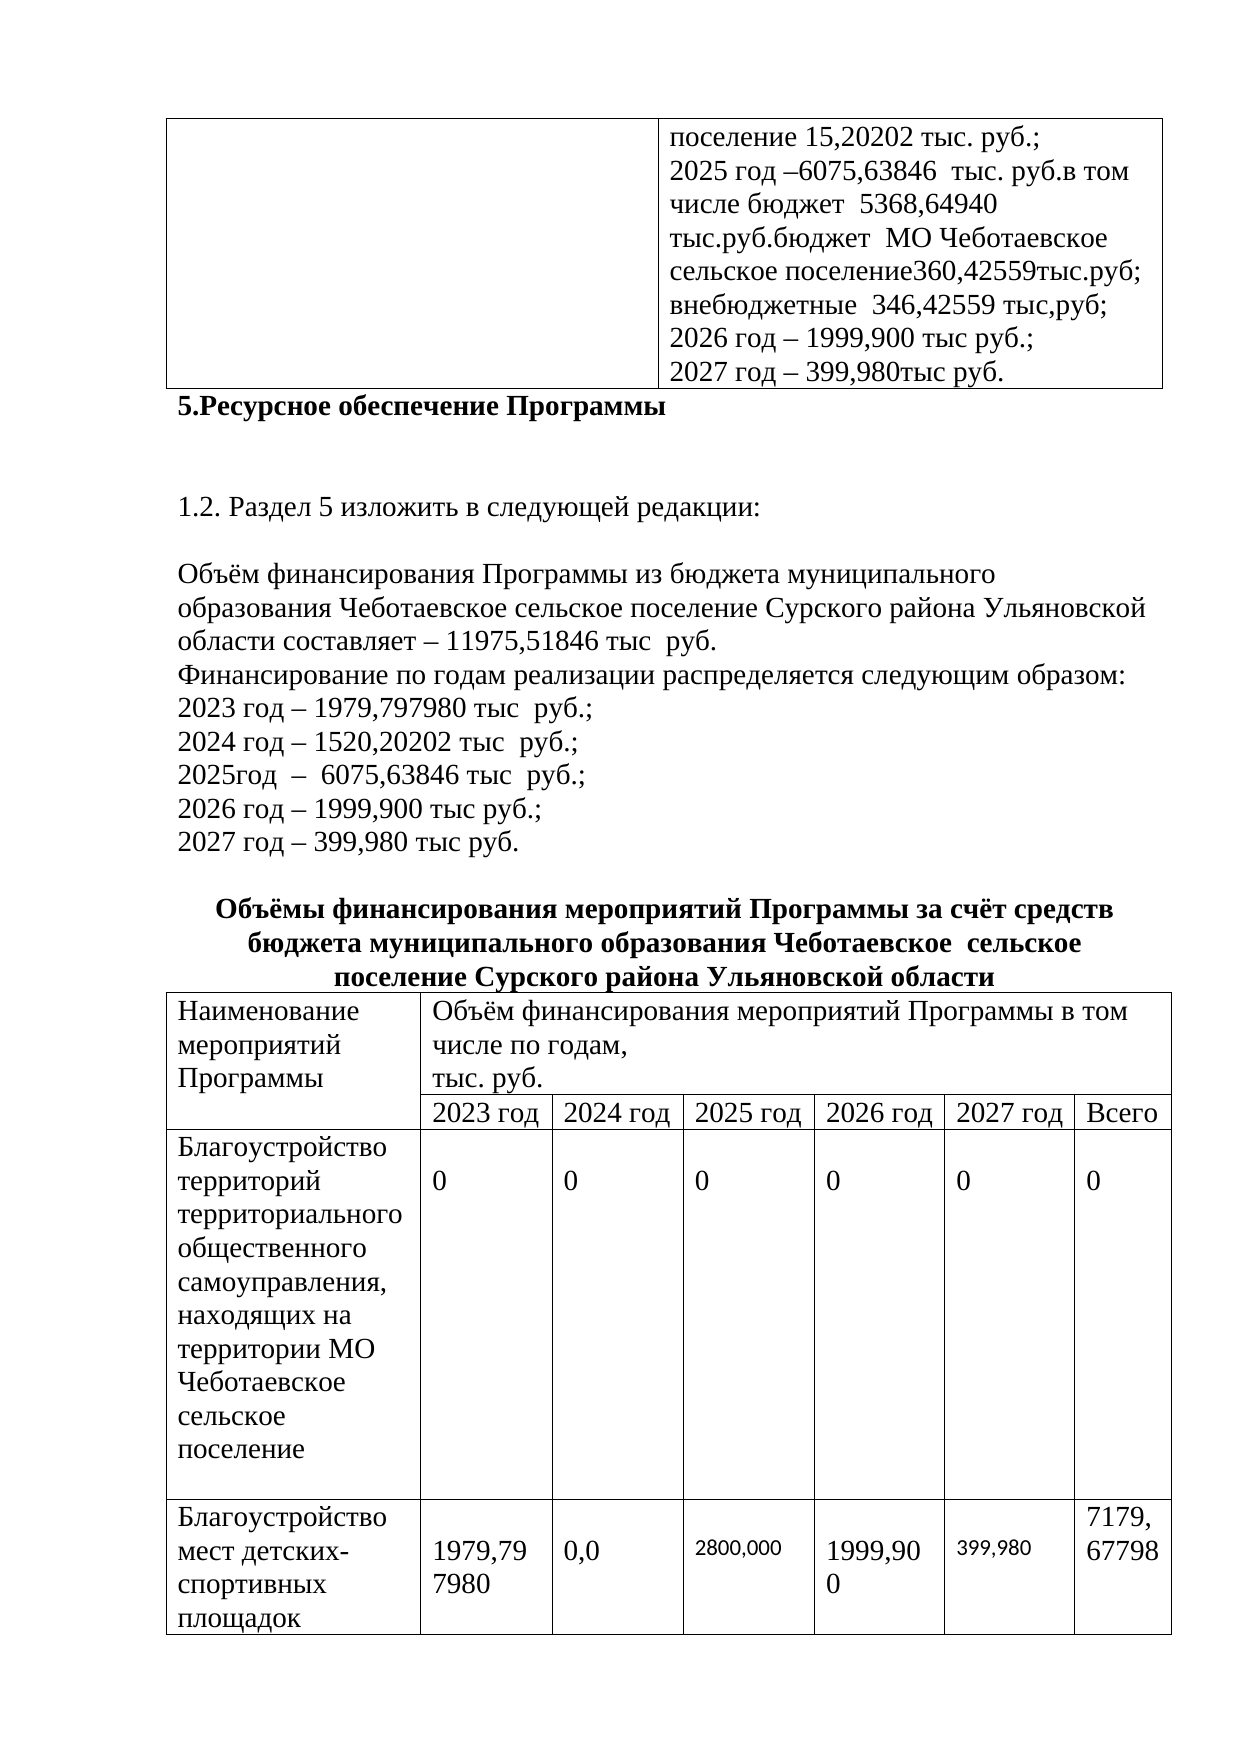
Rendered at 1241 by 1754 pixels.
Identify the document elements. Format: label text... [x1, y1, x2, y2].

text 5.Ресурсное обеспечение Программы [177, 389, 1152, 422]
text 1.2. Раздел 5 изложить в следующей редакции: [177, 489, 1152, 523]
text 2023 год – 1979,797980 тыс руб.; [177, 690, 1152, 724]
table_cell 0 [945, 1130, 1074, 1498]
table_cell 0 [815, 1130, 944, 1498]
table_cell 1979,797980 [421, 1500, 552, 1634]
table_cell 2023 год [421, 1095, 552, 1128]
table_cell 0 [553, 1130, 683, 1498]
table_cell 2024 год [553, 1095, 683, 1128]
text 2027 год – 399,980 тыс руб. [177, 824, 1152, 858]
table_header Наименование мероприятий Программы [167, 993, 420, 1128]
table_cell 0,0 [553, 1500, 683, 1634]
text 2025год – 6075,63846 тыс руб.; [177, 757, 1152, 791]
table_cell 0 [1075, 1130, 1171, 1498]
text 2024 год – 1520,20202 тыс руб.; [177, 724, 1152, 757]
text Объёмы финансирования мероприятий Программы за счёт средств бюджета муниципального образования Чеботаевское сельское поселение Сурского района Ульяновской области [177, 892, 1152, 992]
table_cell 1999,900 [815, 1500, 944, 1634]
text Финансирование по годам реализации распределяется следующим образом: [177, 657, 1152, 690]
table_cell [167, 1500, 420, 1634]
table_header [167, 119, 658, 387]
table_cell 2025 год [684, 1095, 814, 1128]
table_header Объём финансирования мероприятий Программы в том числе по годам, тыс. руб. [421, 993, 1171, 1094]
table_cell 399,980 [945, 1500, 1074, 1634]
table_cell 2027 год [945, 1095, 1074, 1128]
table_cell 0 [684, 1130, 814, 1498]
table_cell Благоустройство территорий территориального общественного самоуправления, находящих на территории МО Чеботаевское сельское поселение [167, 1130, 420, 1498]
table_cell 2026 год [815, 1095, 944, 1128]
table_cell 0 [421, 1130, 552, 1498]
text Объём финансирования Программы из бюджета муниципального образования Чеботаевское сельское поселение Сурского района Ульяновской области составляет – 11975,51846 тыс руб. [177, 556, 1152, 657]
table_cell 2800,000 [684, 1500, 814, 1634]
table_cell Всего [1075, 1095, 1171, 1128]
text 2026 год – 1999,900 тыс руб.; [177, 791, 1152, 824]
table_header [659, 119, 1162, 387]
table_cell 7179,67798 [1075, 1500, 1171, 1634]
